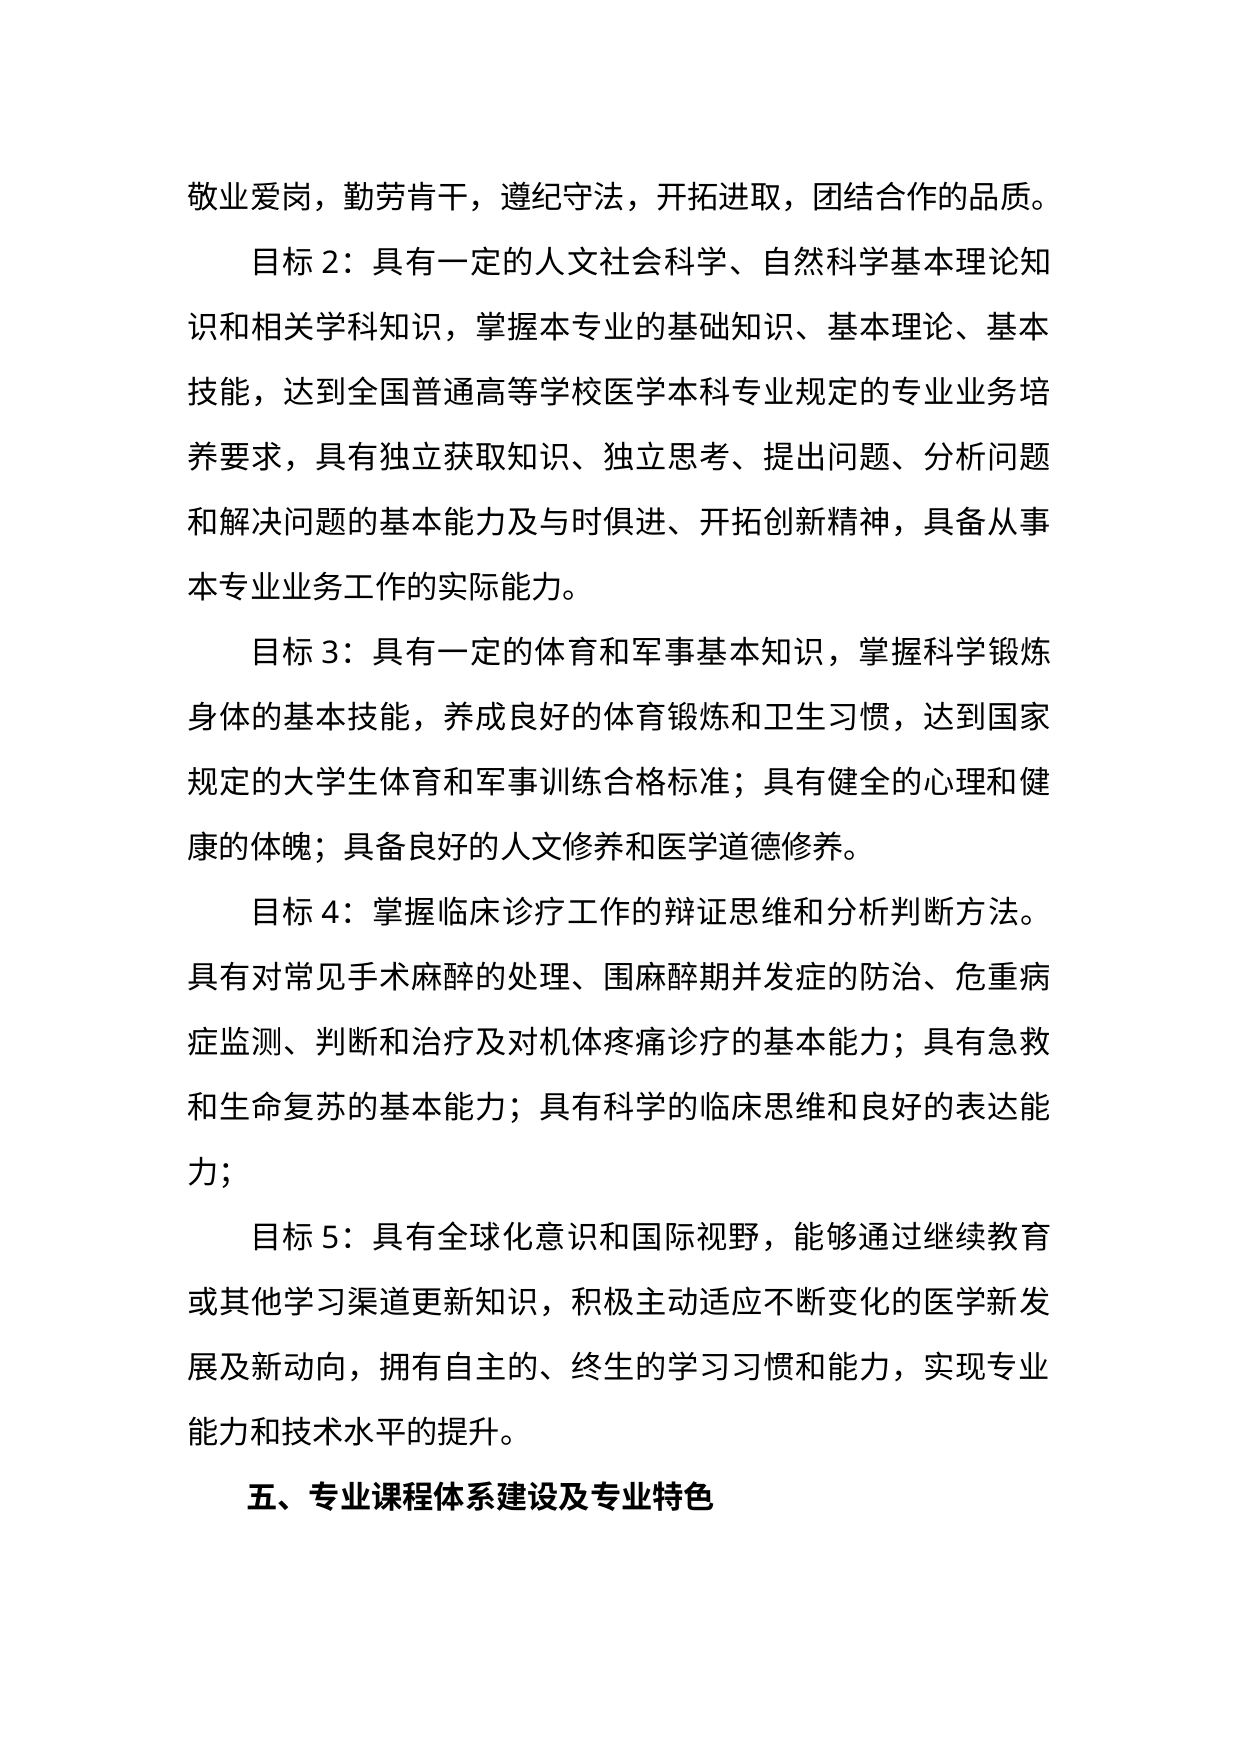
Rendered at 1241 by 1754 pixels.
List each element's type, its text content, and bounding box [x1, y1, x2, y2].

text 目标4：掌握临床诊疗工作的辩证思维和分析判断方法。具有对常见手术麻醉的处理、围麻醉期并发症的防治、危重病症监测、判断和治疗及对机体疼痛诊疗的基本能力；具有急救和生命复苏的基本能力；具有科学的临床思维和良好的表达能力； [187, 877, 1053, 1202]
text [187, 162, 1053, 227]
text 目标5：具有全球化意识和国际视野，能够通过继续教育或其他学习渠道更新知识，积极主动适应不断变化的医学新发展及新动向，拥有自主的、终生的学习习惯和能力，实现专业能力和技术水平的提升。 [187, 1202, 1053, 1462]
text 目标3：具有一定的体育和军事基本知识，掌握科学锻炼身体的基本技能，养成良好的体育锻炼和卫生习惯，达到国家规定的大学生体育和军事训练合格标准；具有健全的心理和健康的体魄；具备良好的人文修养和医学道德修养。 [187, 617, 1053, 877]
text 目标2：具有一定的人文社会科学、自然科学基本理论知识和相关学科知识，掌握本专业的基础知识、基本理论、基本技能，达到全国普通高等学校医学本科专业规定的专业业务培养要求，具有独立获取知识、独立思考、提出问题、分析问题和解决问题的基本能力及与时俱进、开拓创新精神，具备从事本专业业务工作的实际能力。 [187, 227, 1053, 617]
list 专业课程体系建设及专业特色 [187, 1462, 1053, 1527]
